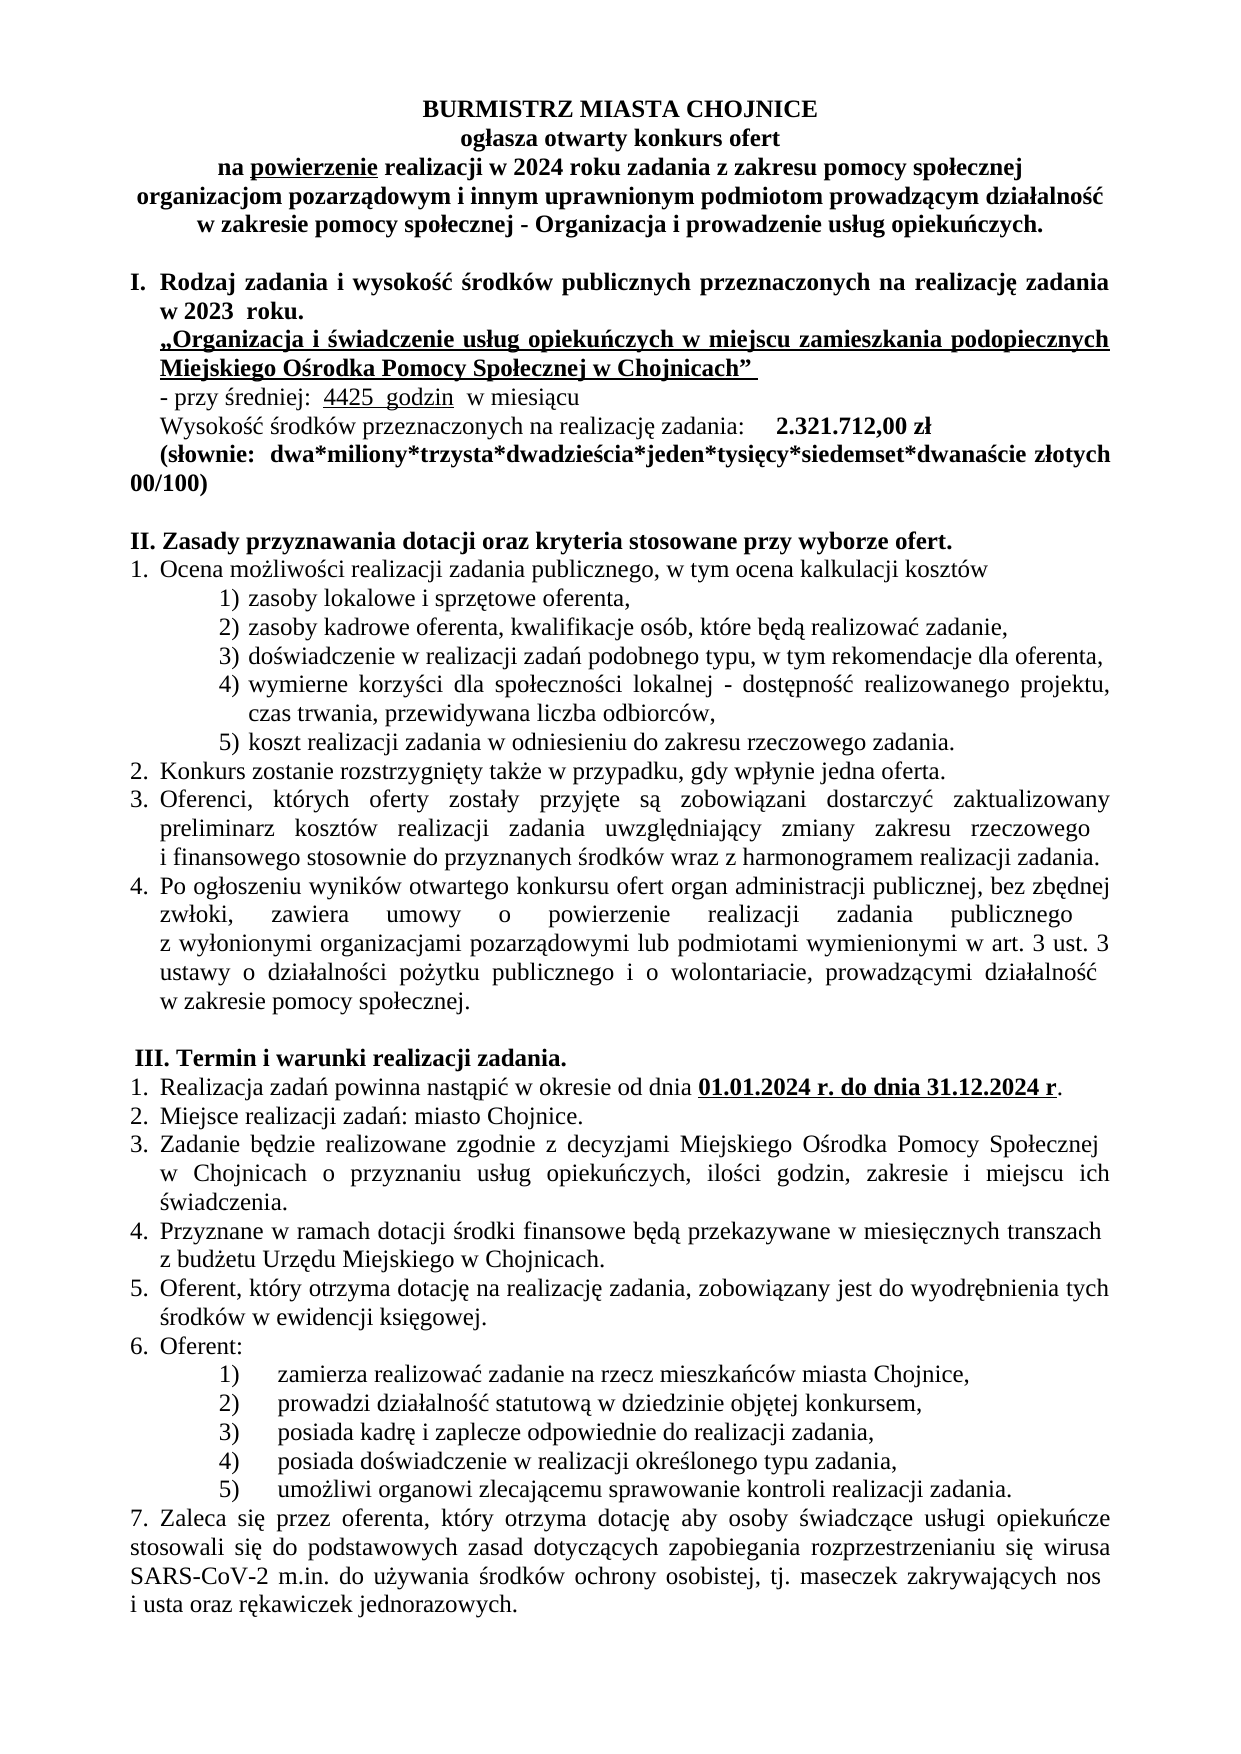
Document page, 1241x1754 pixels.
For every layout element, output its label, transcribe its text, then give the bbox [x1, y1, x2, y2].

list umożliwi organowi zlecającemu sprawowanie kontroli realizacji zadania. [189, 1474, 1110, 1503]
list Oferent, który otrzyma dotację na realizację zadania, zobowiązany jest do wyodrębnienia tych środków w ewidencji księgowej. [130, 1273, 1110, 1331]
list Ocena możliwości realizacji zadania publicznego, w tym ocena kalkulacji kosztów [130, 554, 1110, 583]
list Oferent: [130, 1331, 1110, 1359]
list doświadczenie w realizacji zadań podobnego typu, w tym rekomendacje dla oferenta, [218, 641, 1110, 669]
subtitle na powierzenie realizacji w 2024 roku zadania z zakresu pomocy społecznej [130, 152, 1110, 181]
list Rodzaj zadania i wysokość środków publicznych przeznaczonych na realizację zadania w 2023 roku. [130, 267, 1110, 324]
text II. Zasady przyznawania dotacji oraz kryteria stosowane przy wyborze ofert. [130, 526, 1110, 554]
subtitle organizacjom pozarządowym i innym uprawnionym podmiotom prowadzącym działalność w zakresie pomocy społecznej - Organizacja i prowadzenie usług opiekuńczych. [130, 181, 1110, 238]
list Realizacja zadań powinna nastąpić w okresie od dnia 01.01.2024 r. do dnia 31.12.2024 r. [130, 1072, 1110, 1101]
list zasoby kadrowe oferenta, kwalifikacje osób, które będą realizować zadanie, [218, 612, 1110, 641]
subtitle (słownie: dwa*miliony*trzysta*dwadzieścia*jeden*tysięcy*siedemset*dwanaście złotych 00/100) [130, 439, 1110, 497]
subtitle „Organizacja i świadczenie usług opiekuńczych w miejscu zamieszkania podopiecznych Miejskiego Ośrodka Pomocy Społecznej w Chojnicach” [159, 350, 1110, 382]
subtitle - przy średniej: 4425 godzin w miesiącu [159, 382, 1110, 411]
list wymierne korzyści dla społeczności lokalnej - dostępność realizowanego projektu, czas trwania, przewidywana liczba odbiorców, [218, 669, 1110, 727]
list posiada kadrę i zaplecze odpowiednie do realizacji zadania, [189, 1417, 1110, 1446]
text 7. Zaleca się przez oferenta, który otrzyma dotację aby osoby świadczące usługi opiekuńcze stosowali się do podstawowych zasad dotyczących zapobiegania rozprzestrzenianiu się wirusa SARS-CoV-2 m.in. do używania środków ochrony osobistej, tj. maseczek zakrywających nos i usta oraz rękawiczek jednorazowych. [130, 1503, 1110, 1618]
subtitle BURMISTRZ MIASTA CHOJNICE [130, 94, 1110, 123]
list zamierza realizować zadanie na rzecz mieszkańców miasta Chojnice, [189, 1359, 1110, 1388]
list Przyznane w ramach dotacji środki finansowe będą przekazywane w miesięcznych transzach z budżetu Urzędu Miejskiego w Chojnicach. [130, 1216, 1110, 1273]
list Konkurs zostanie rozstrzygnięty także w przypadku, gdy wpłynie jedna oferta. [130, 756, 1111, 784]
subtitle „Organizacja i świadczenie usług opiekuńczych w miejscu zamieszkania podopiecznych Miejskiego Ośrodka Pomocy Społecznej w Chojnicach” [159, 324, 1110, 349]
subtitle ogłasza otwarty konkurs ofert [130, 123, 1110, 152]
list Miejsce realizacji zadań: miasto Chojnice. [130, 1101, 1110, 1129]
list koszt realizacji zadania w odniesieniu do zakresu rzeczowego zadania. [218, 727, 1110, 756]
text III. Termin i warunki realizacji zadania. [130, 1043, 1110, 1072]
list prowadzi działalność statutową w dziedzinie objętej konkursem, [189, 1388, 1110, 1417]
list Po ogłoszeniu wyników otwartego konkursu ofert organ administracji publicznej, bez zbędnej zwłoki, zawiera umowy o powierzenie realizacji zadania publicznego z wyłonionymi organizacjami pozarządowymi lub podmiotami wymienionymi w art. 3 ust. 3 ustawy o działalności pożytku publicznego i o wolontariacie, prowadzącymi działalność w zakresie pomocy społecznej. [130, 871, 1111, 1014]
list Oferenci, których oferty zostały przyjęte są zobowiązani dostarczyć zaktualizowany preliminarz kosztów realizacji zadania uwzględniający zmiany zakresu rzeczowego i finansowego stosownie do przyznanych środków wraz z harmonogramem realizacji zadania. [130, 784, 1111, 871]
subtitle Wysokość środków przeznaczonych na realizację zadania: 2.321.712,00 zł [130, 411, 1110, 439]
list posiada doświadczenie w realizacji określonego typu zadania, [189, 1446, 1110, 1474]
list Zadanie będzie realizowane zgodnie z decyzjami Miejskiego Ośrodka Pomocy Społecznej w Chojnicach o przyznaniu usług opiekuńczych, ilości godzin, zakresie i miejscu ich świadczenia. [130, 1129, 1110, 1216]
list zasoby lokalowe i sprzętowe oferenta, [189, 583, 1110, 612]
